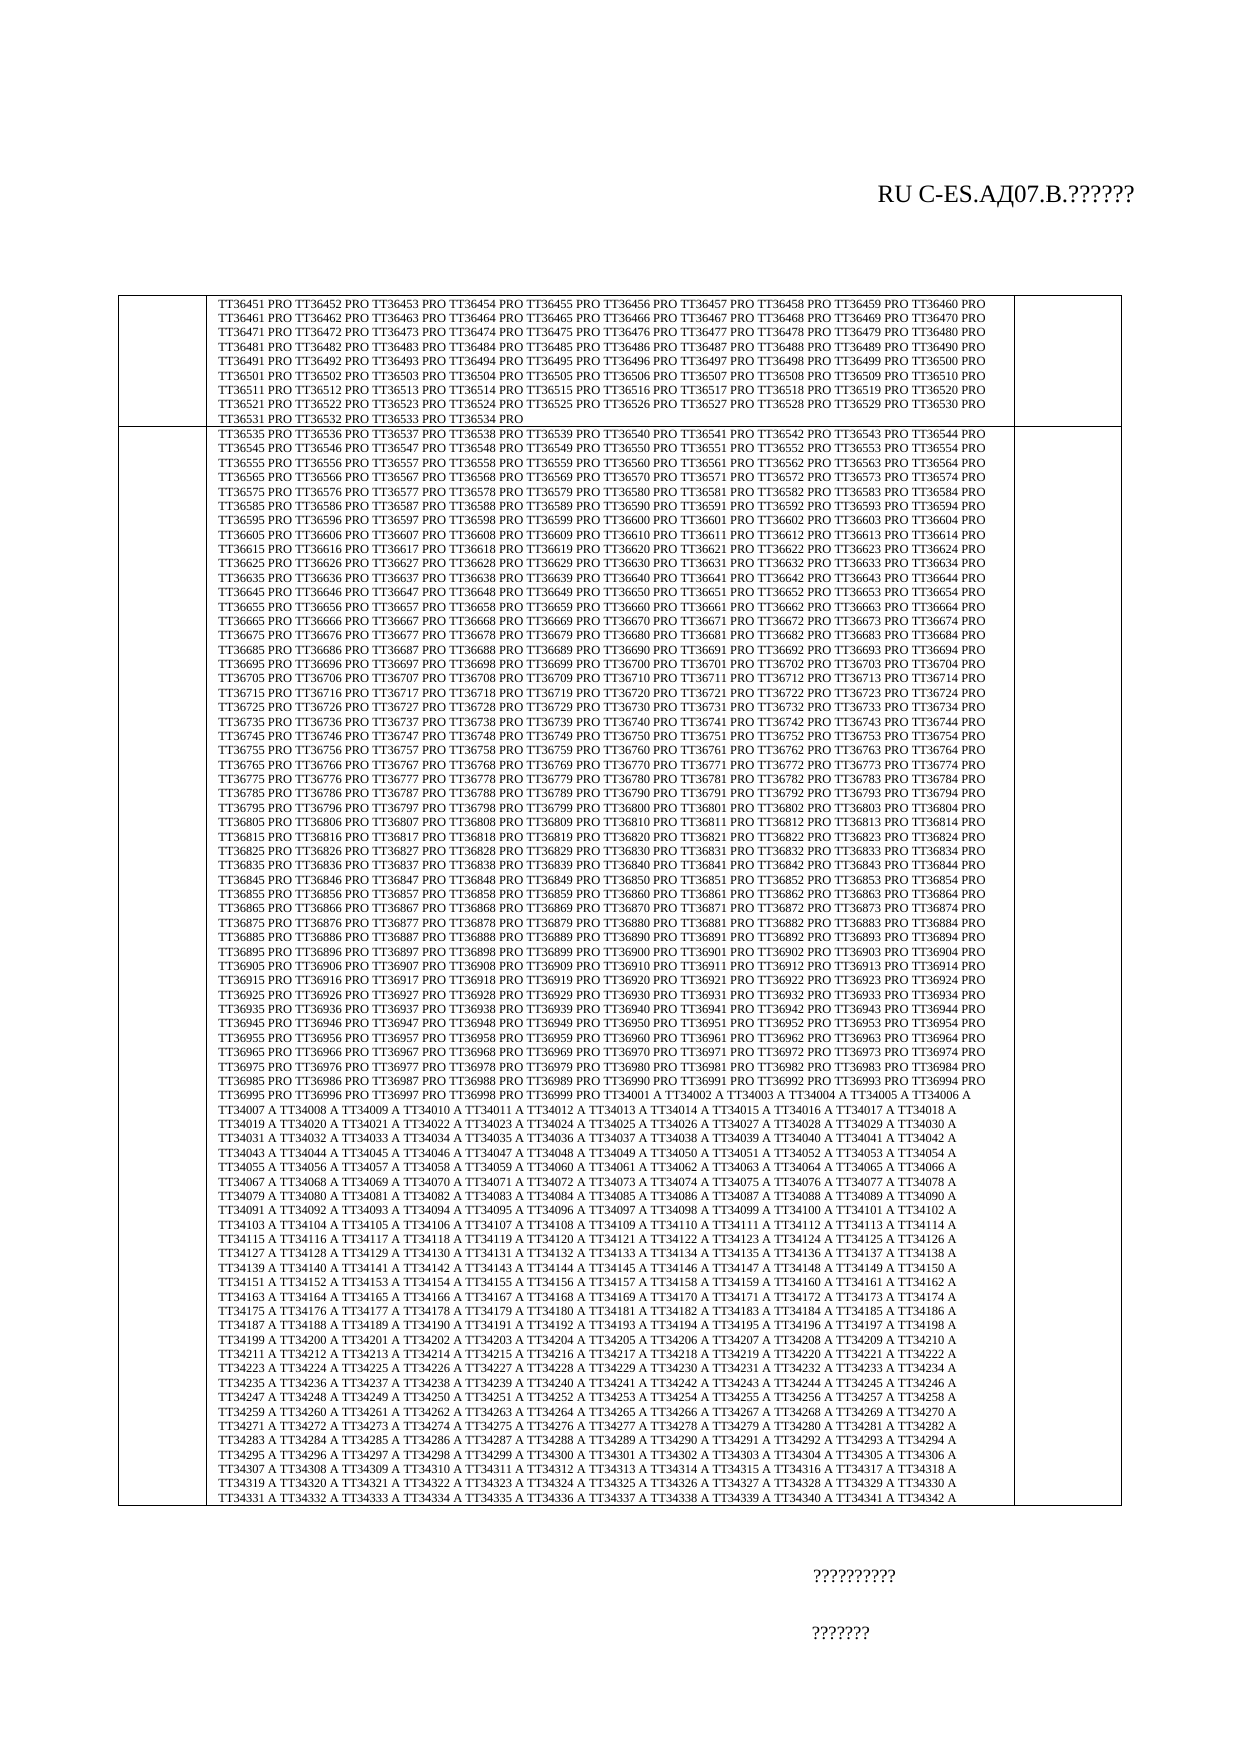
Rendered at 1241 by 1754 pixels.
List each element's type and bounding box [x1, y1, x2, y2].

table_cell [1015, 427, 1121, 1505]
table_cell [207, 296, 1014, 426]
table_cell [119, 427, 206, 1505]
table_cell [1015, 296, 1121, 426]
table_cell [207, 427, 1014, 1505]
table_cell [119, 296, 206, 426]
